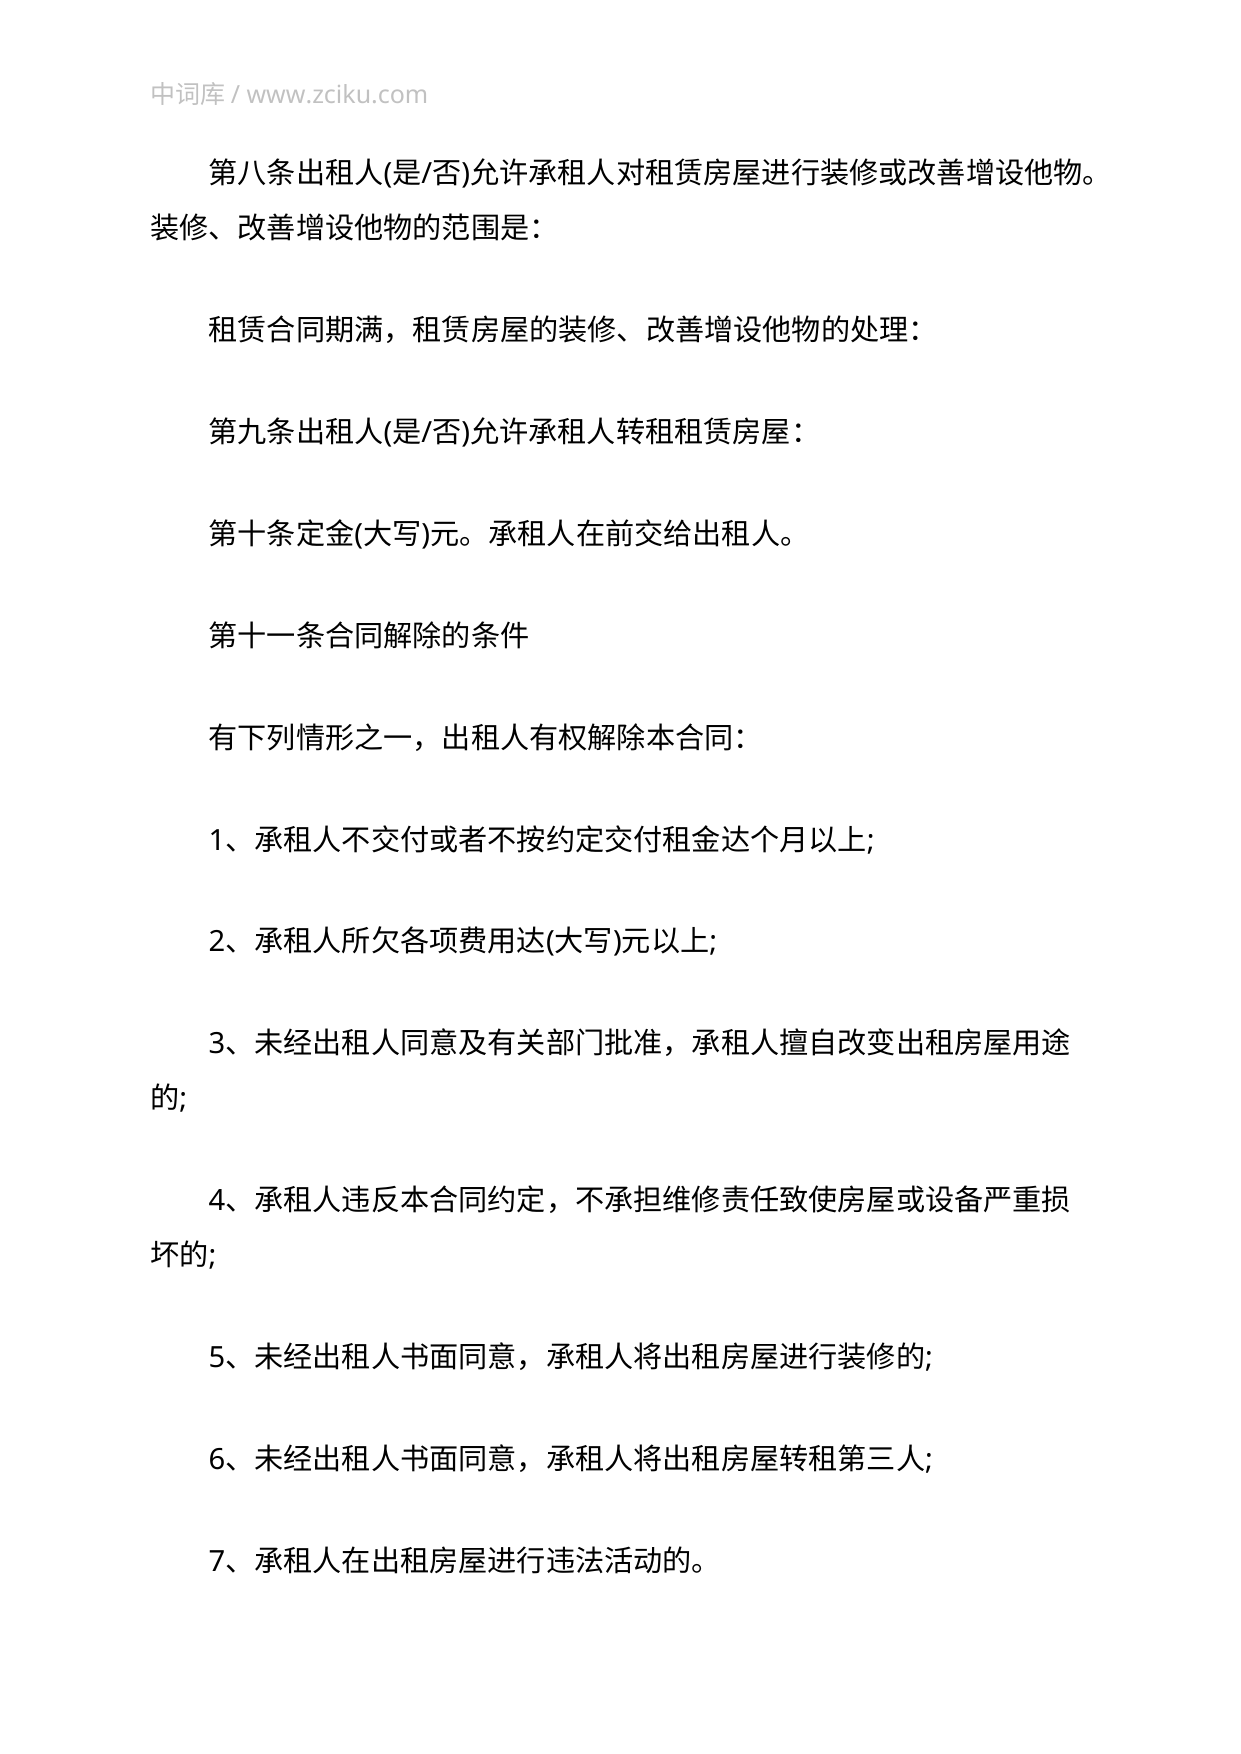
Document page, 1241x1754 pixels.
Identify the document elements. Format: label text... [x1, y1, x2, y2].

text 6、未经出租人书面同意，承租人将出租房屋转租第三人; [150, 1436, 1090, 1478]
text 4、承租人违反本合同约定，不承担维修责任致使房屋或设备严重损坏的; [150, 1177, 1090, 1274]
text 第九条出租人(是/否)允许承租人转租租赁房屋： [150, 408, 1090, 451]
text 5、未经出租人书面同意，承租人将出租房屋进行装修的; [150, 1334, 1090, 1376]
text 1、承租人不交付或者不按约定交付租金达个月以上; [150, 816, 1090, 858]
text 有下列情形之一，出租人有权解除本合同： [150, 714, 1090, 757]
text 3、未经出租人同意及有关部门批准，承租人擅自改变出租房屋用途的; [150, 1020, 1090, 1117]
text 第八条出租人(是/否)允许承租人对租赁房屋进行装修或改善增设他物。装修、改善增设他物的范围是： [150, 150, 1090, 247]
text 租赁合同期满，租赁房屋的装修、改善增设他物的处理： [150, 307, 1090, 349]
text 第十条定金(大写)元。承租人在前交给出租人。 [150, 511, 1090, 553]
text 第十一条合同解除的条件 [150, 612, 1090, 655]
text 2、承租人所欠各项费用达(大写)元以上; [150, 918, 1090, 960]
text 7、承租人在出租房屋进行违法活动的。 [150, 1538, 1090, 1580]
